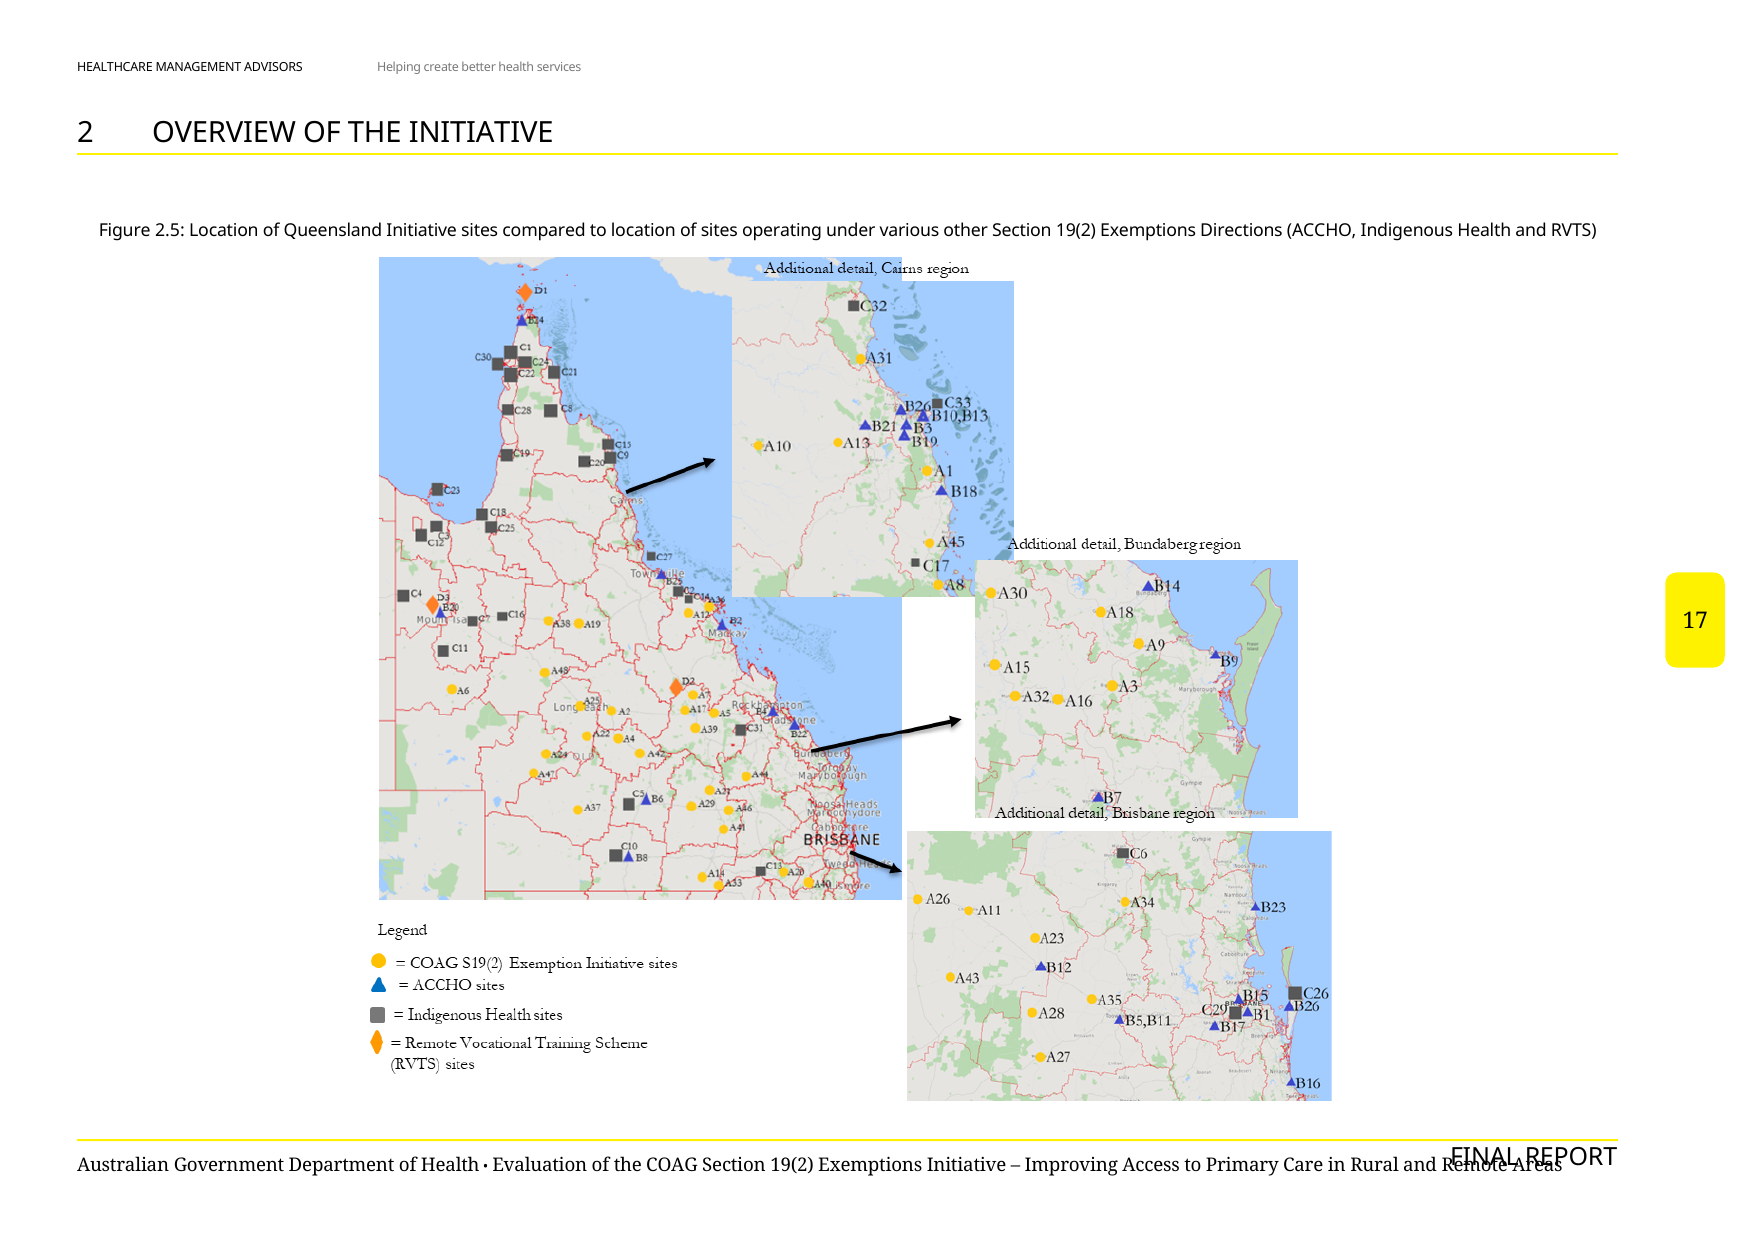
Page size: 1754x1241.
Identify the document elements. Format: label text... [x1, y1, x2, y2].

picture [363, 250, 1332, 1101]
